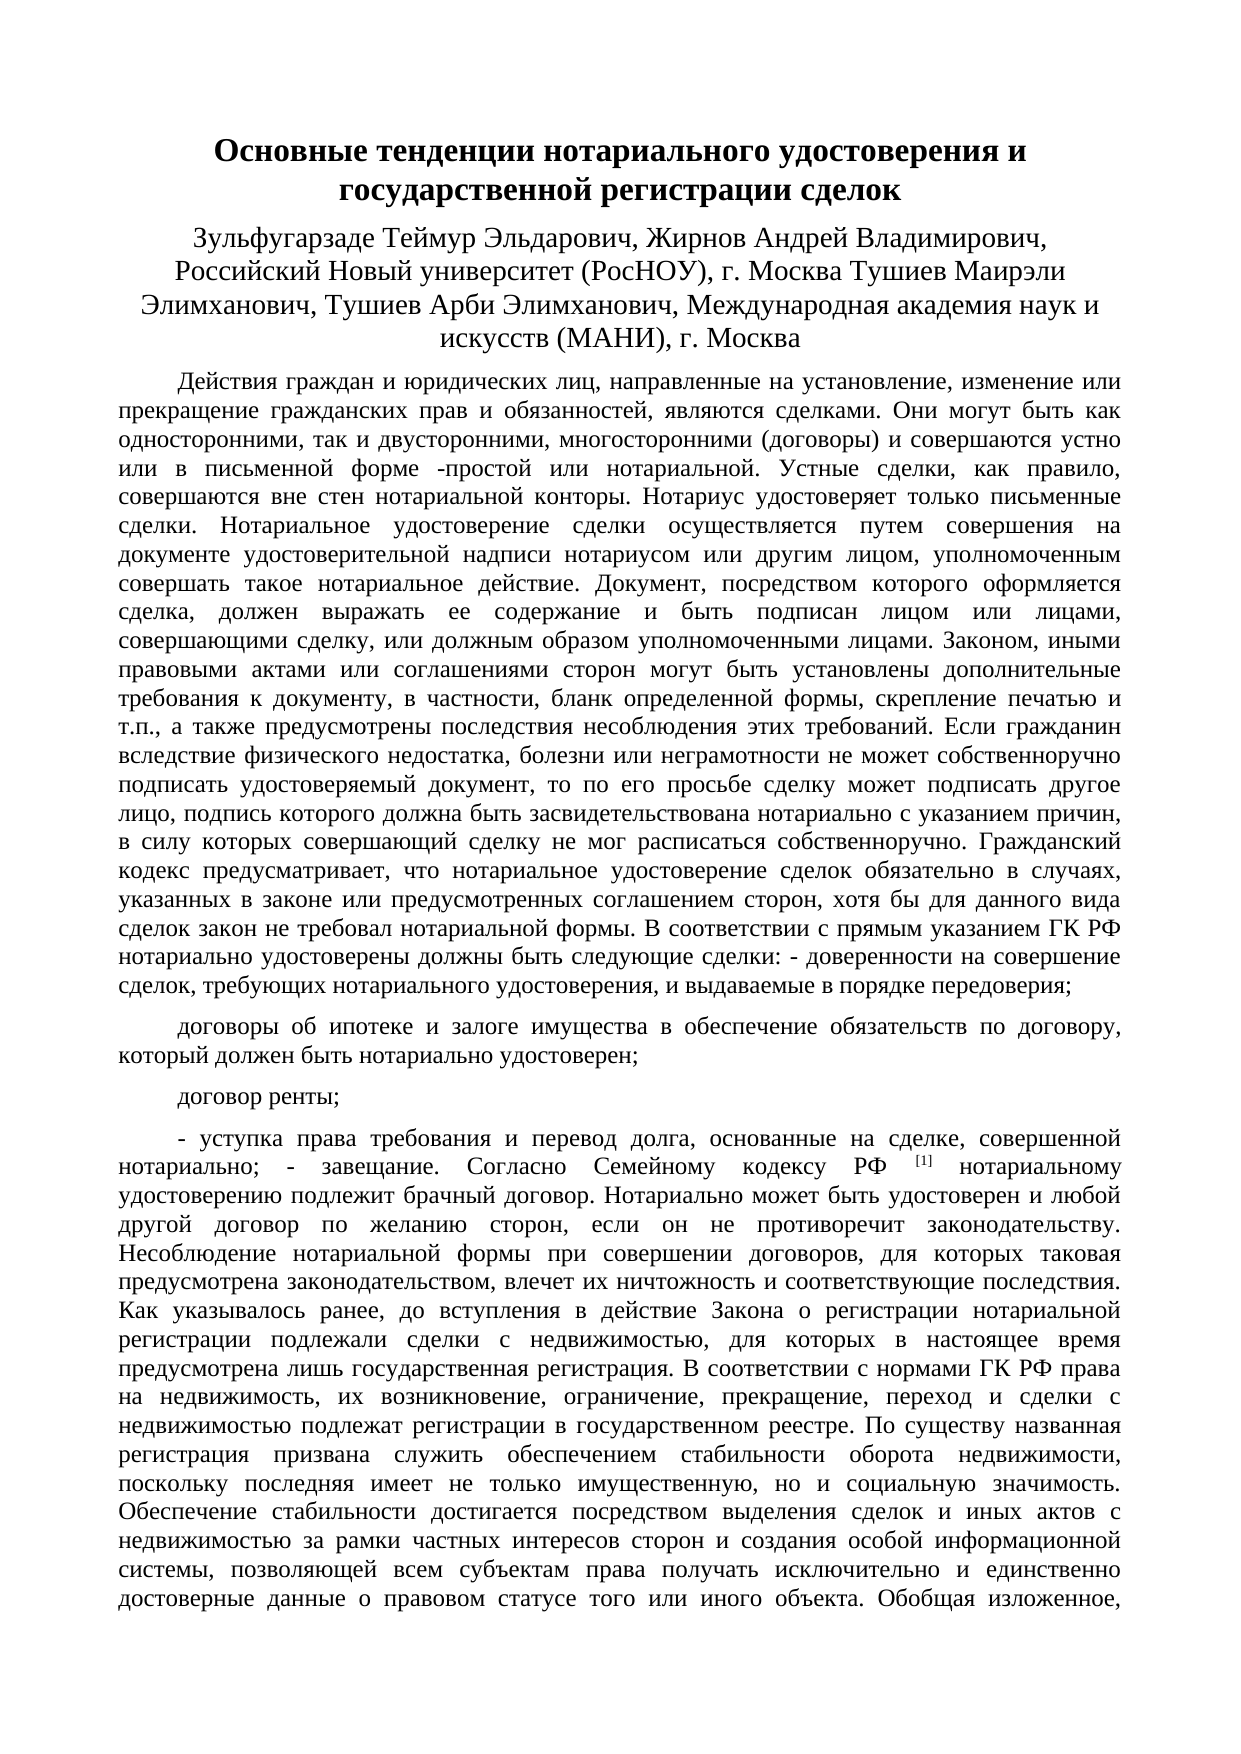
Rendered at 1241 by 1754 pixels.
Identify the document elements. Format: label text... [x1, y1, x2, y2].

text Зульфугарзаде Теймур Эльдарович, Жирнов Андрей Владимирович, Российский Новый университет (РосНОУ), г. Москва Тушиев Маирэли Элимханович, Тушиев Арби Элимханович, Международная академия наук и искусств (МАНИ), г. Москва [118, 220, 1122, 354]
text договоры об ипотеке и залоге имущества в обеспечение обязательств по договору, который должен быть нотариально удостоверен; [118, 1011, 1122, 1069]
text Основные тенденции нотариального удостоверения и государственной регистрации сделок [118, 131, 1122, 207]
text Действия граждан и юридических лиц, направленные на установление, изменение или прекращение гражданских прав и обязанностей, являются сделками. Они могут быть как односторонними, так и двусторонними, многосторонними (договоры) и совершаются устно или в письменной форме -простой или нотариальной. Устные сделки, как правило, совершаются вне стен нотариальной конторы. Нотариус удостоверяет только письменные сделки. Нотариальное удостоверение сделки осуществляется путем совершения на документе удостоверительной надписи нотариусом или другим лицом, уполномоченным совершать такое нотариальное действие. Документ, посредством которого оформляется сделка, должен выражать ее содержание и быть подписан лицом или лицами, совершающими сделку, или должным образом уполномоченными лицами. Законом, иными правовыми актами или соглашениями сторон могут быть установлены дополнительные требования к документу, в частности, бланк определенной формы, скрепление печатью и т.п., а также предусмотрены последствия несоблюдения этих требований. Если гражданин вследствие физического недостатка, болезни или неграмотности не может собственноручно подписать удостоверяемый документ, то по его просьбе сделку может подписать другое лицо, подпись которого должна быть засвидетельствована нотариально с указанием причин, в силу которых совершающий сделку не мог расписаться собственноручно. Гражданский кодекс предусматривает, что нотариальное удостоверение сделок обязательно в случаях, указанных в законе или предусмотренных соглашением сторон, хотя бы для данного вида сделок закон не требовал нотариальной формы. В соответствии с прямым указанием ГК РФ нотариально удостоверены должны быть следующие сделки: - доверенности на совершение сделок, требующих нотариального удостоверения, и выдаваемые в порядке передоверия; [118, 366, 1122, 999]
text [118, 1123, 1122, 1611]
text договор ренты; [118, 1081, 1122, 1110]
